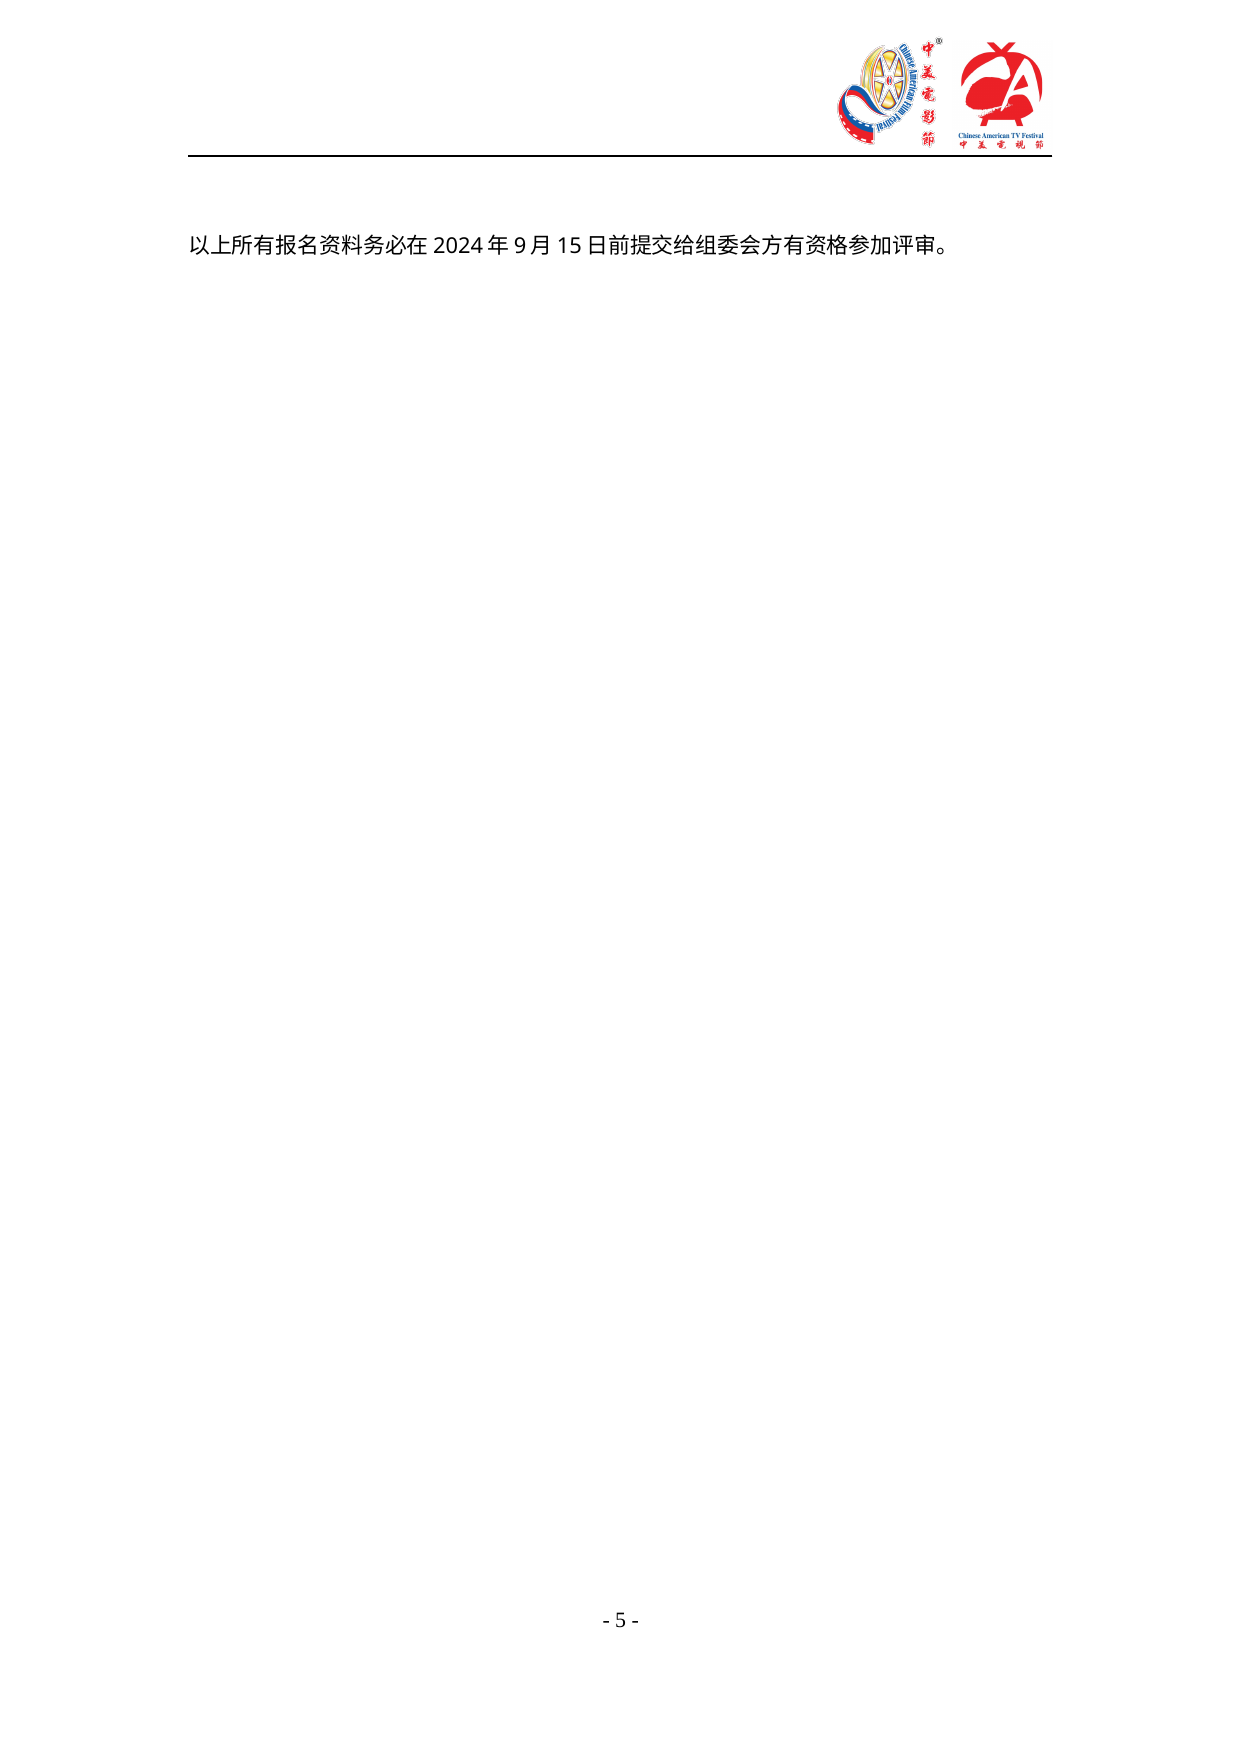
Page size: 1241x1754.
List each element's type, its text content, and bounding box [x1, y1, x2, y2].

picture [828, 29, 1053, 153]
text 以上所有报名资料务必在2024年9月15日前提交给组委会方有资格参加评审。 [188, 227, 1052, 260]
